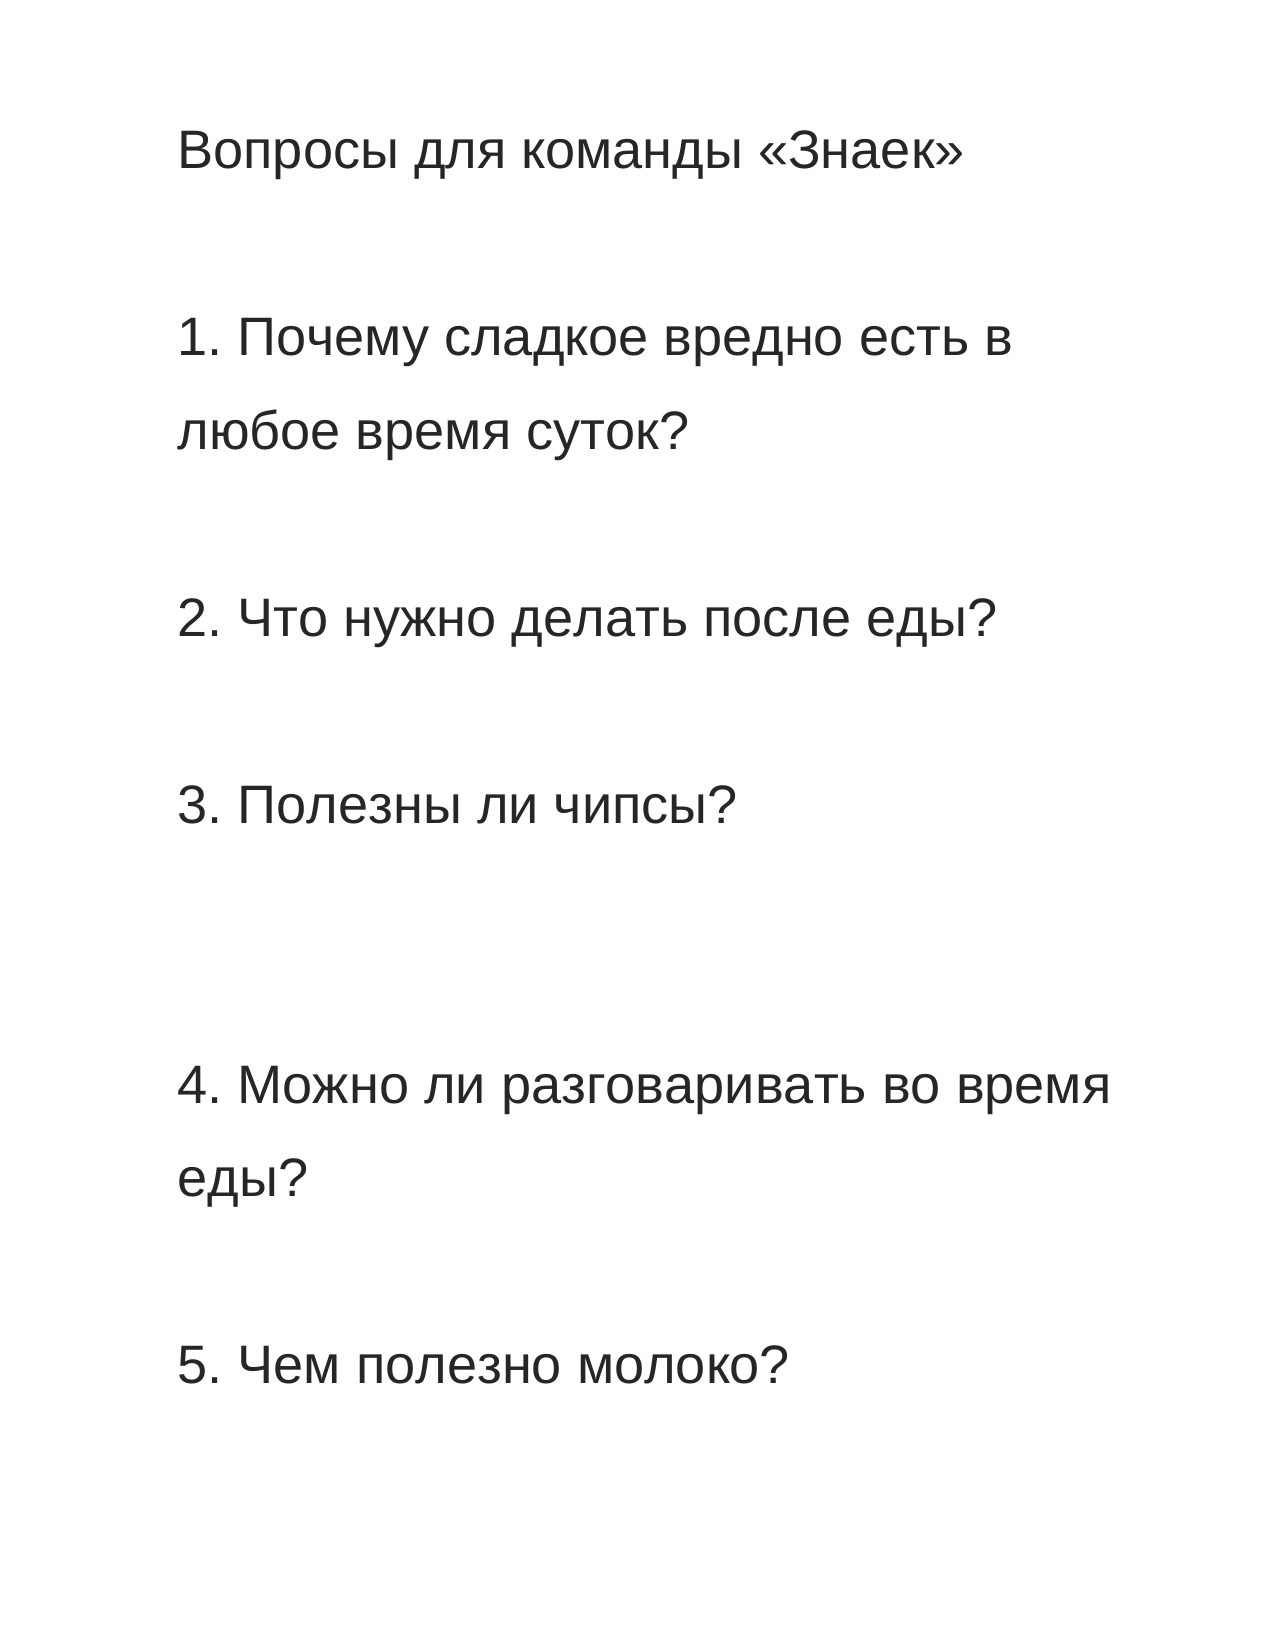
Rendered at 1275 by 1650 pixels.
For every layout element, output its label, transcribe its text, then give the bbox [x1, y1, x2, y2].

text 1. Почему сладкое вредно есть в любое время суток? [177, 305, 1186, 461]
text 4. Можно ли разговаривать во время еды? [177, 1052, 1186, 1208]
text 3. Полезны ли чипсы? [177, 772, 1186, 834]
text Вопросы для команды «Знаек» [177, 118, 1186, 180]
text 5. Чем полезно молоко? [177, 1333, 1186, 1395]
text 2. Что нужно делать после еды? [177, 585, 1186, 648]
